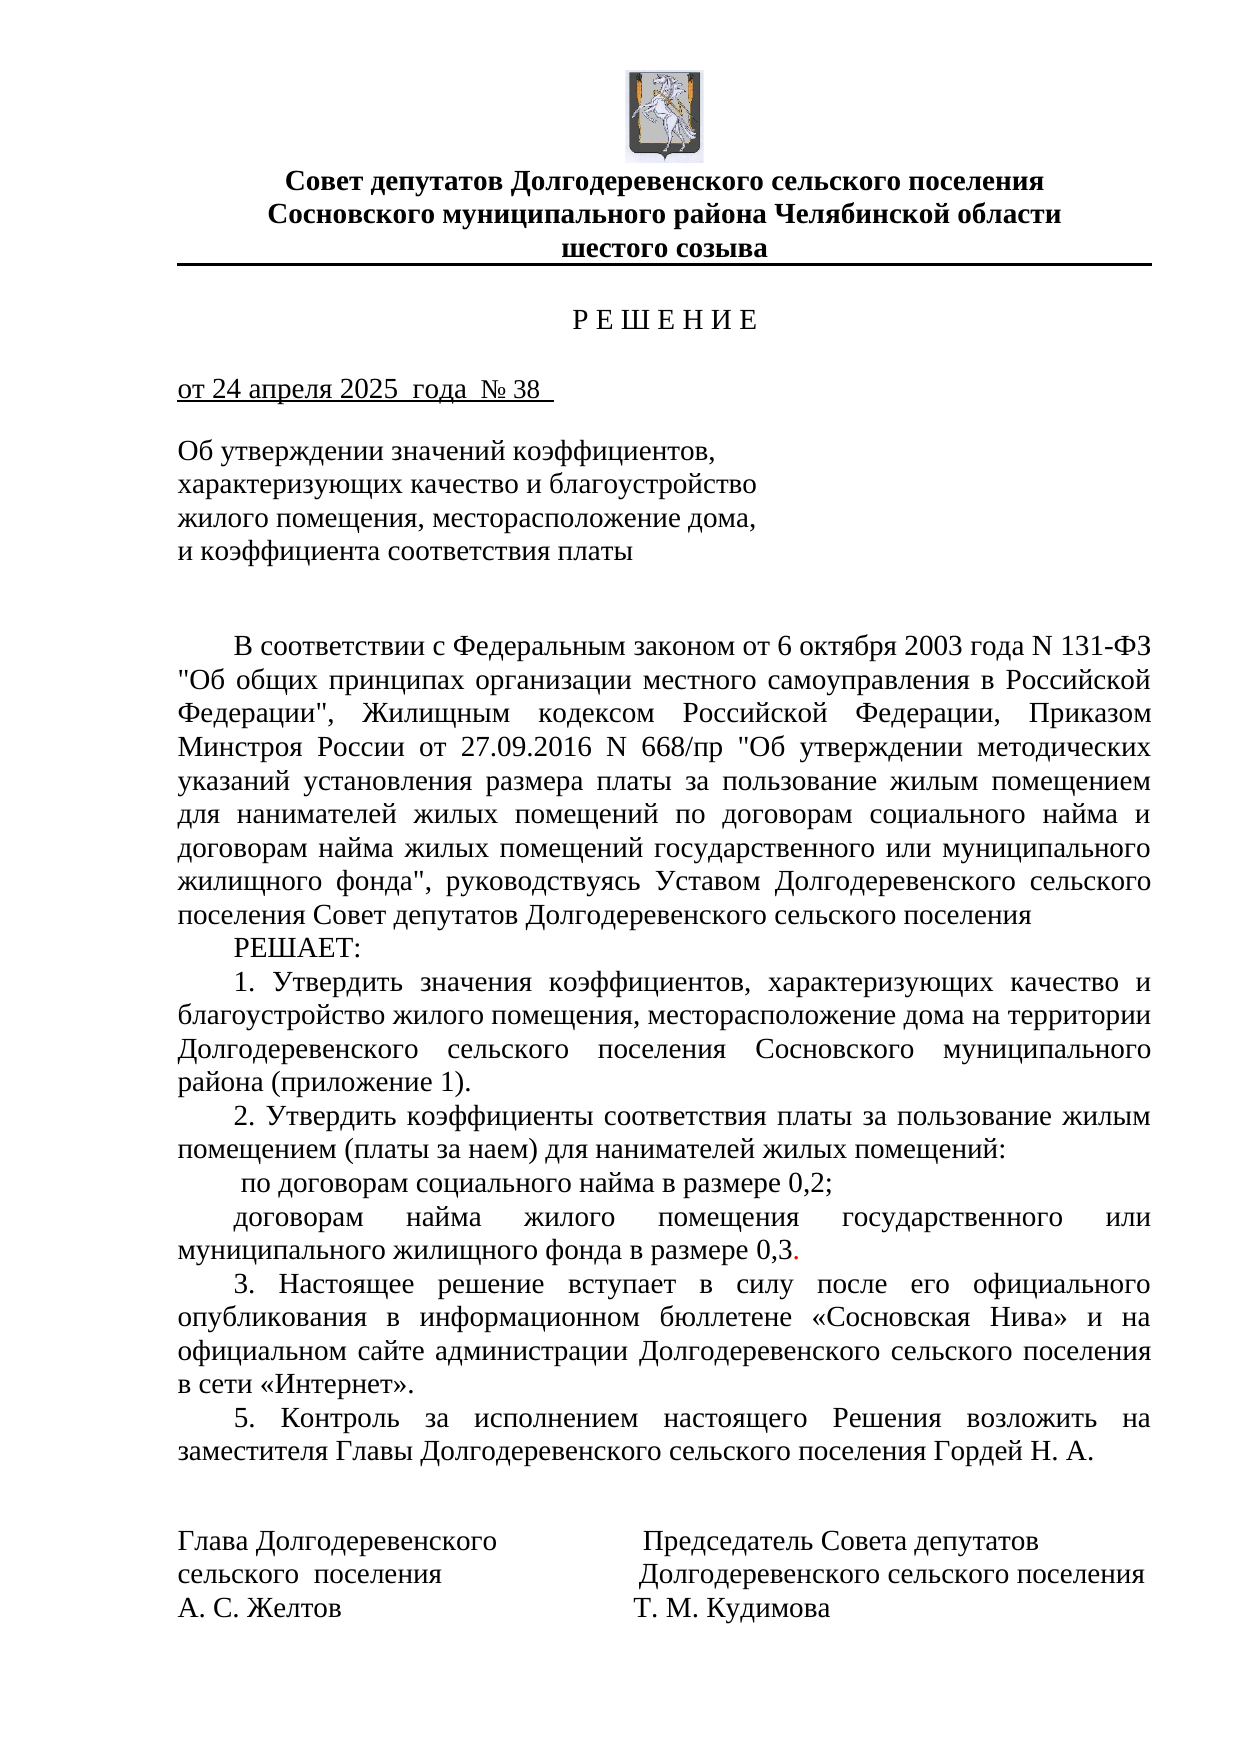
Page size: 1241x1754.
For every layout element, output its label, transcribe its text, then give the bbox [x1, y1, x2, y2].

text Совет депутатов Долгодеревенского сельского поселения [177, 163, 1152, 196]
picture [625, 70, 704, 163]
text 1. Утвердить значения коэффициентов, характеризующих качество и благоустройство жилого помещения, месторасположение дома на территории Долгодеревенского сельского поселения Сосновского муниципального района (приложение 1). [177, 964, 1152, 1098]
title характеризующих качество и благоустройство [177, 466, 1152, 500]
text 2. Утвердить коэффициенты соответствия платы за пользование жилым помещением (платы за наем) для нанимателей жилых помещений: [177, 1098, 1152, 1165]
text Р Е Ш Е Н И Е [177, 302, 1152, 336]
title Об утверждении значений коэффициентов, [177, 433, 1152, 466]
text 3. Настоящее решение вступает в силу после его официального опубликования в информационном бюллетене «Сосновская Нива» и на официальном сайте администрации Долгодеревенского сельского поселения в сети «Интернет». [177, 1266, 1152, 1400]
text А. С. Желтов Т. М. Кудимова [177, 1590, 1152, 1624]
text В соответствии с Федеральным законом от 6 октября 2003 года N 131-ФЗ "Об общих принципах организации местного самоуправления в Российской Федерации", Жилищным кодексом Российской Федерации, Приказом Минстроя России от 27.09.2016 N 668/пр "Об утверждении методических указаний установления размера платы за пользование жилым помещением для нанимателей жилых помещений по договорам социального найма и договорам найма жилых помещений государственного или муниципального жилищного фонда", руководствуясь Уставом Долгодеревенского сельского поселения Совет депутатов Долгодеревенского сельского поселения [177, 628, 1152, 930]
text РЕШАЕТ: [177, 930, 1152, 964]
text от 24 апреля 2025 года № 38_ [177, 371, 1152, 405]
title жилого помещения, месторасположение дома, [177, 500, 1152, 533]
text Сосновского муниципального района Челябинской области [177, 196, 1152, 230]
text Глава Долгодеревенского Председатель Совета депутатов [177, 1523, 1152, 1557]
text сельского поселения Долгодеревенского сельского поселения [177, 1557, 1152, 1590]
text по договорам социального найма в размере 0,2; [177, 1165, 1152, 1199]
text 5. Контроль за исполнением настоящего Решения возложить на заместителя Главы Долгодеревенского сельского поселения Гордей Н. А. [177, 1400, 1152, 1467]
text шестого созыва [177, 230, 1152, 263]
title и коэффициента соответствия платы [177, 533, 1152, 567]
text договорам найма жилого помещения государственного или муниципального жилищного фонда в размере 0,3. [177, 1199, 1152, 1266]
